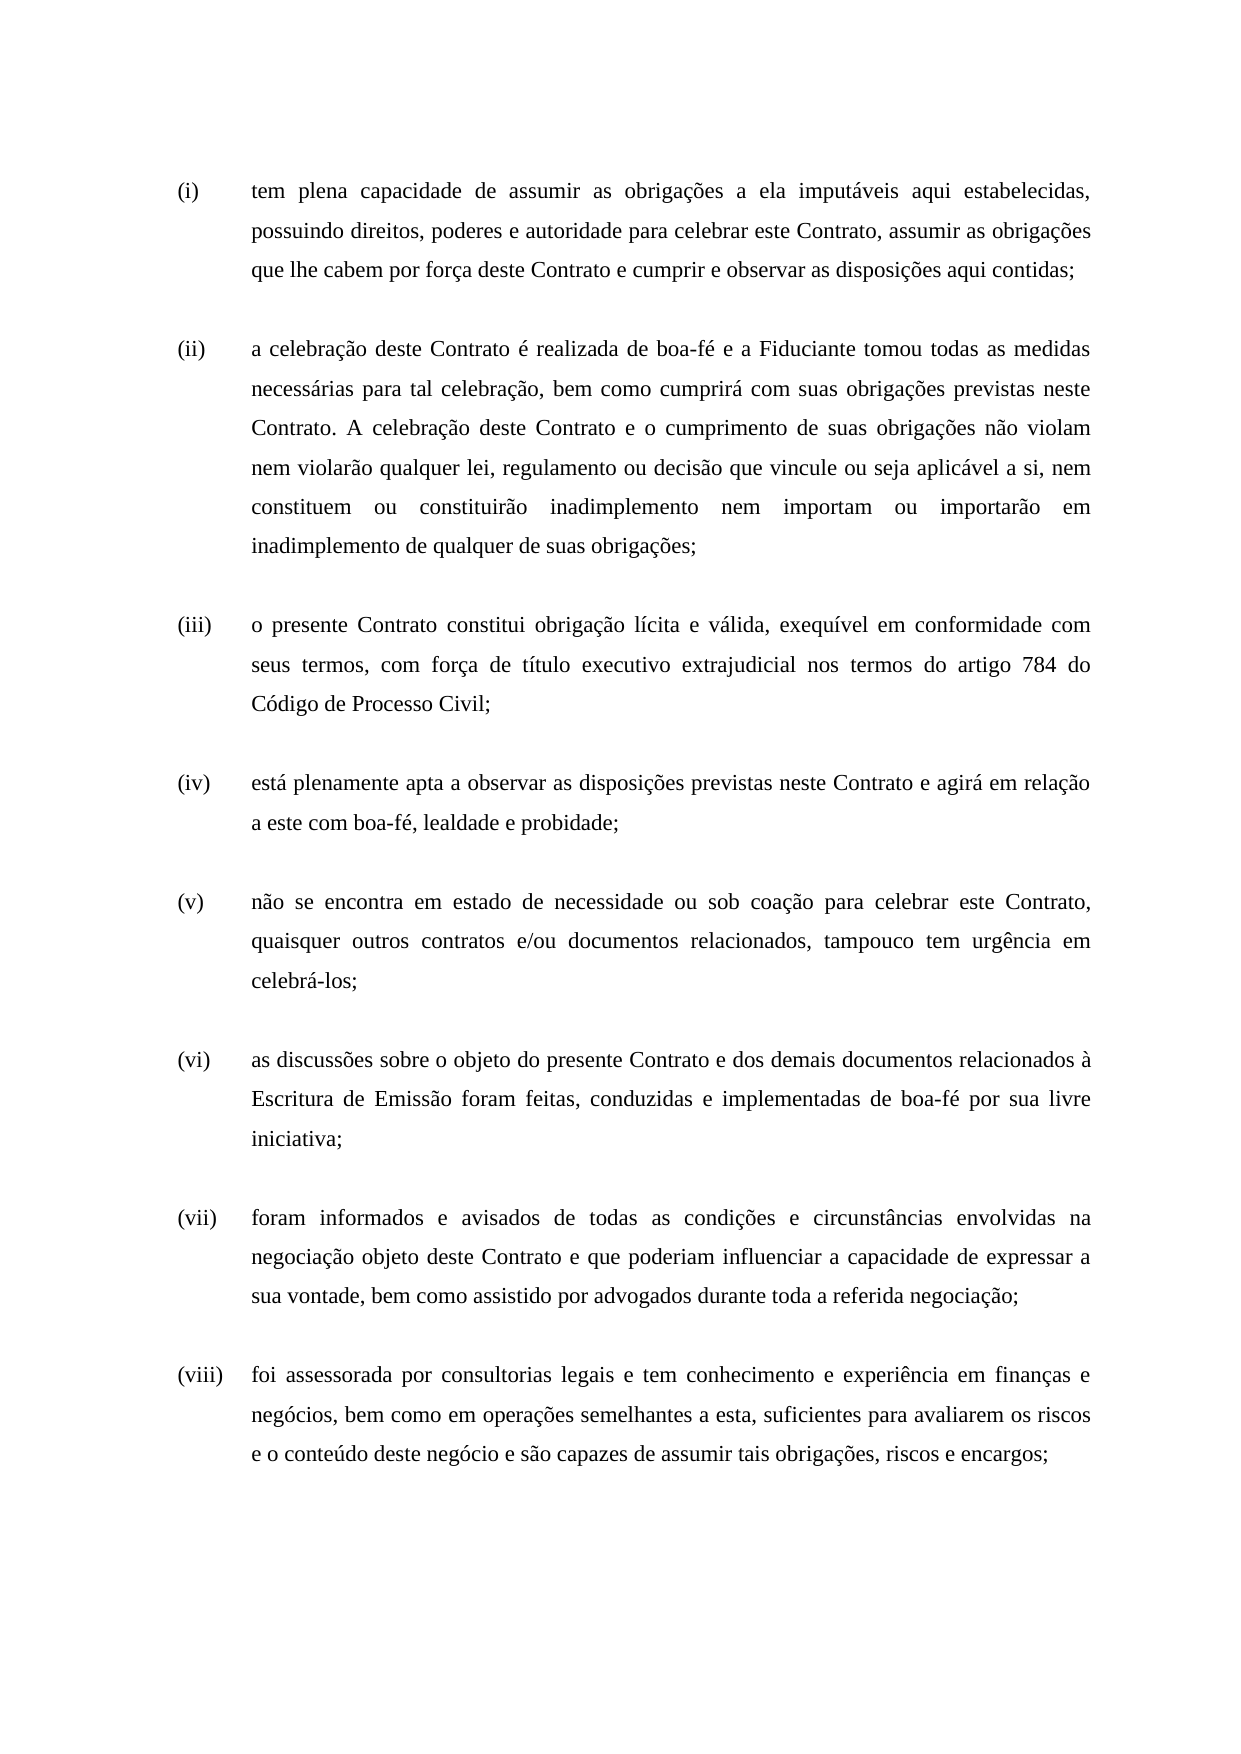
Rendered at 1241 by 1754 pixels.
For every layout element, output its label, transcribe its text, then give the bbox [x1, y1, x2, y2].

list a celebração deste Contrato é realizada de boa-fé e a Fiduciante tomou todas as medidas necessárias para tal celebração, bem como cumprirá com suas obrigações previstas neste Contrato. A celebração deste Contrato e o cumprimento de suas obrigações não violam nem violarão qualquer lei, regulamento ou decisão que vincule ou seja aplicável a si, nem constituem ou constituirão inadimplemento nem importam ou importarão em inadimplemento de qualquer de suas obrigações; [177, 335, 1092, 559]
list as discussões sobre o objeto do presente Contrato e dos demais documentos relacionados à Escritura de Emissão foram feitas, conduzidas e implementadas de boa-fé por sua livre iniciativa; [177, 1046, 1092, 1151]
list foi assessorada por consultorias legais e tem conhecimento e experiência em finanças e negócios, bem como em operações semelhantes a esta, suficientes para avaliarem os riscos e o conteúdo deste negócio e são capazes de assumir tais obrigações, riscos e encargos; [177, 1362, 1092, 1467]
list foram informados e avisados de todas as condições e circunstâncias envolvidas na negociação objeto deste Contrato e que poderiam influenciar a capacidade de expressar a sua vontade, bem como assistido por advogados durante toda a referida negociação; [177, 1204, 1092, 1309]
list tem plena capacidade de assumir as obrigações a ela imputáveis aqui estabelecidas, possuindo direitos, poderes e autoridade para celebrar este Contrato, assumir as obrigações que lhe cabem por força deste Contrato e cumprir e observar as disposições aqui contidas; [177, 177, 1092, 282]
list está plenamente apta a observar as disposições previstas neste Contrato e agirá em relação a este com boa-fé, lealdade e probidade; [177, 769, 1092, 835]
list não se encontra em estado de necessidade ou sob coação para celebrar este Contrato, quaisquer outros contratos e/ou documentos relacionados, tampouco tem urgência em celebrá-los; [177, 888, 1092, 993]
list o presente Contrato constitui obrigação lícita e válida, exequível em conformidade com seus termos, com força de título executivo extrajudicial nos termos do artigo 784 do Código de Processo Civil; [177, 611, 1092, 717]
